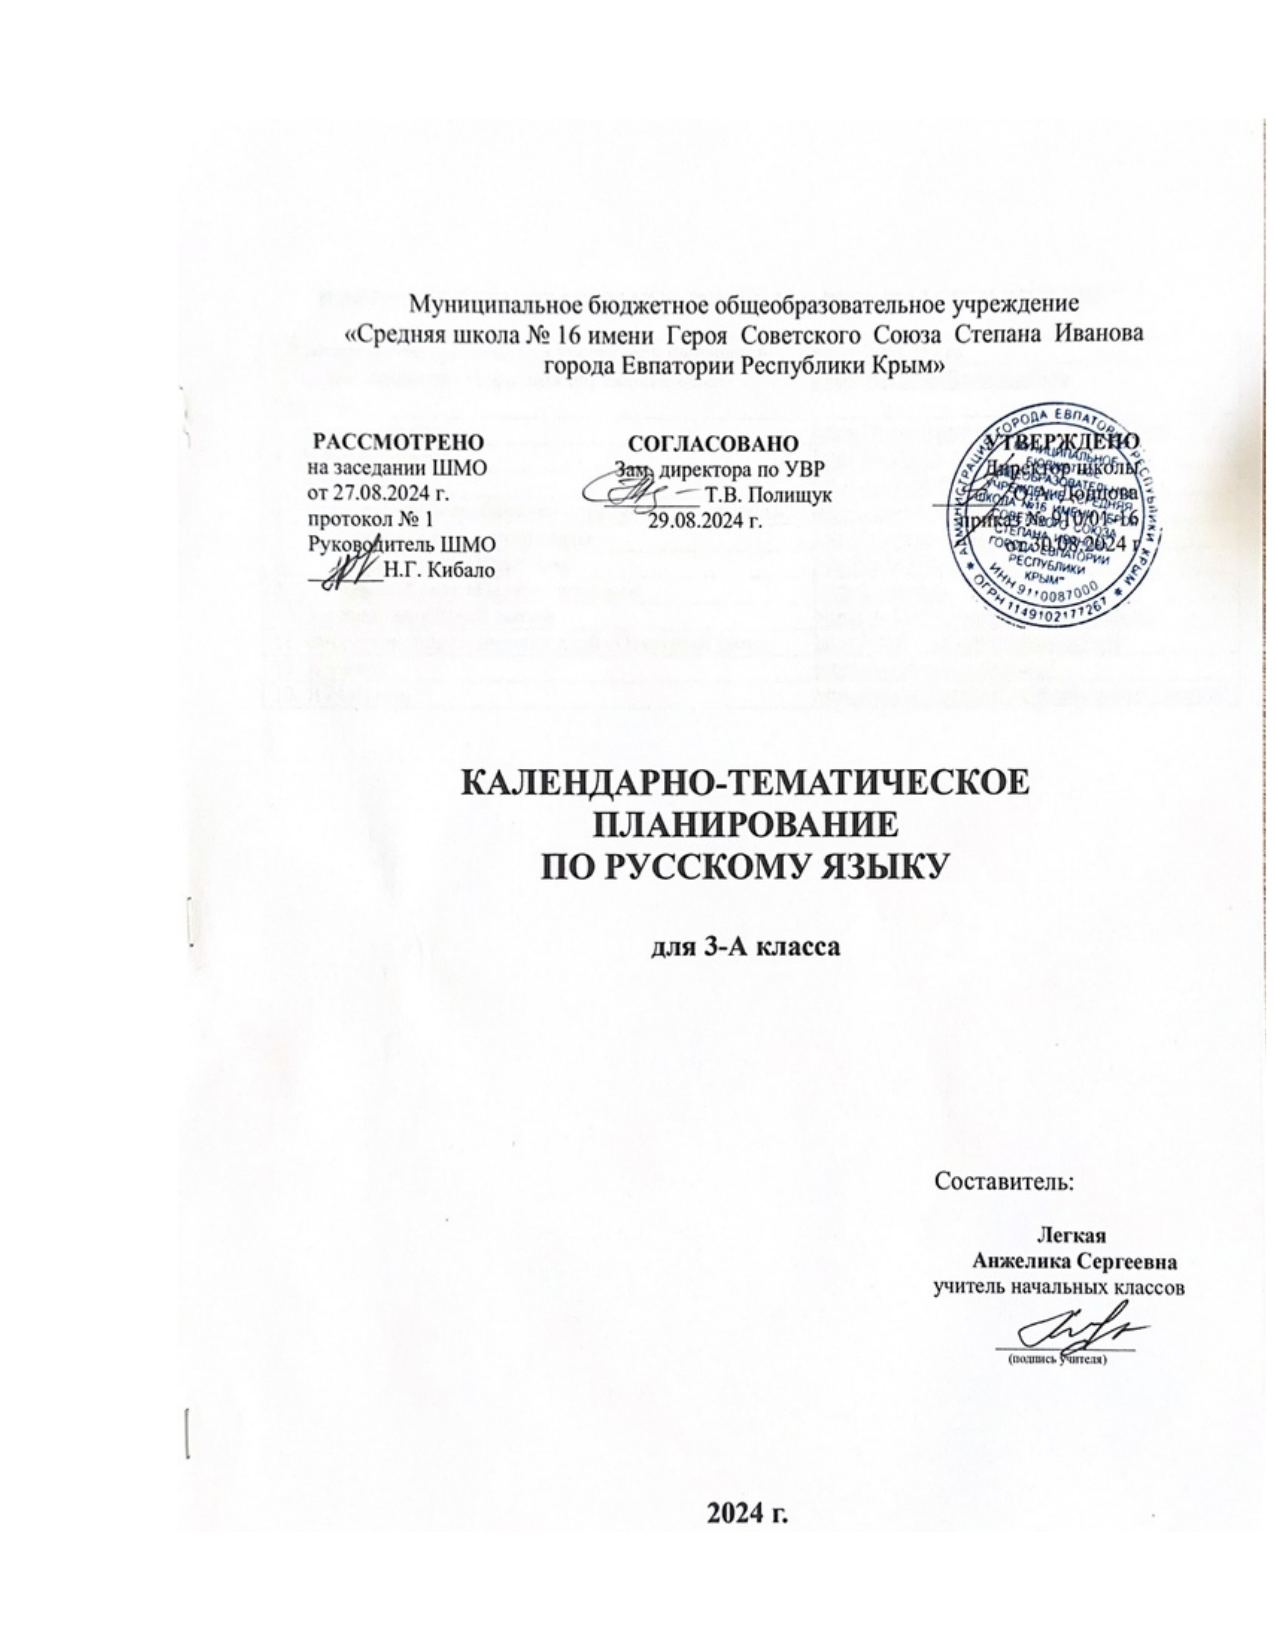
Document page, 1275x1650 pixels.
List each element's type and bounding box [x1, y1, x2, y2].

picture [177, 118, 1267, 1532]
